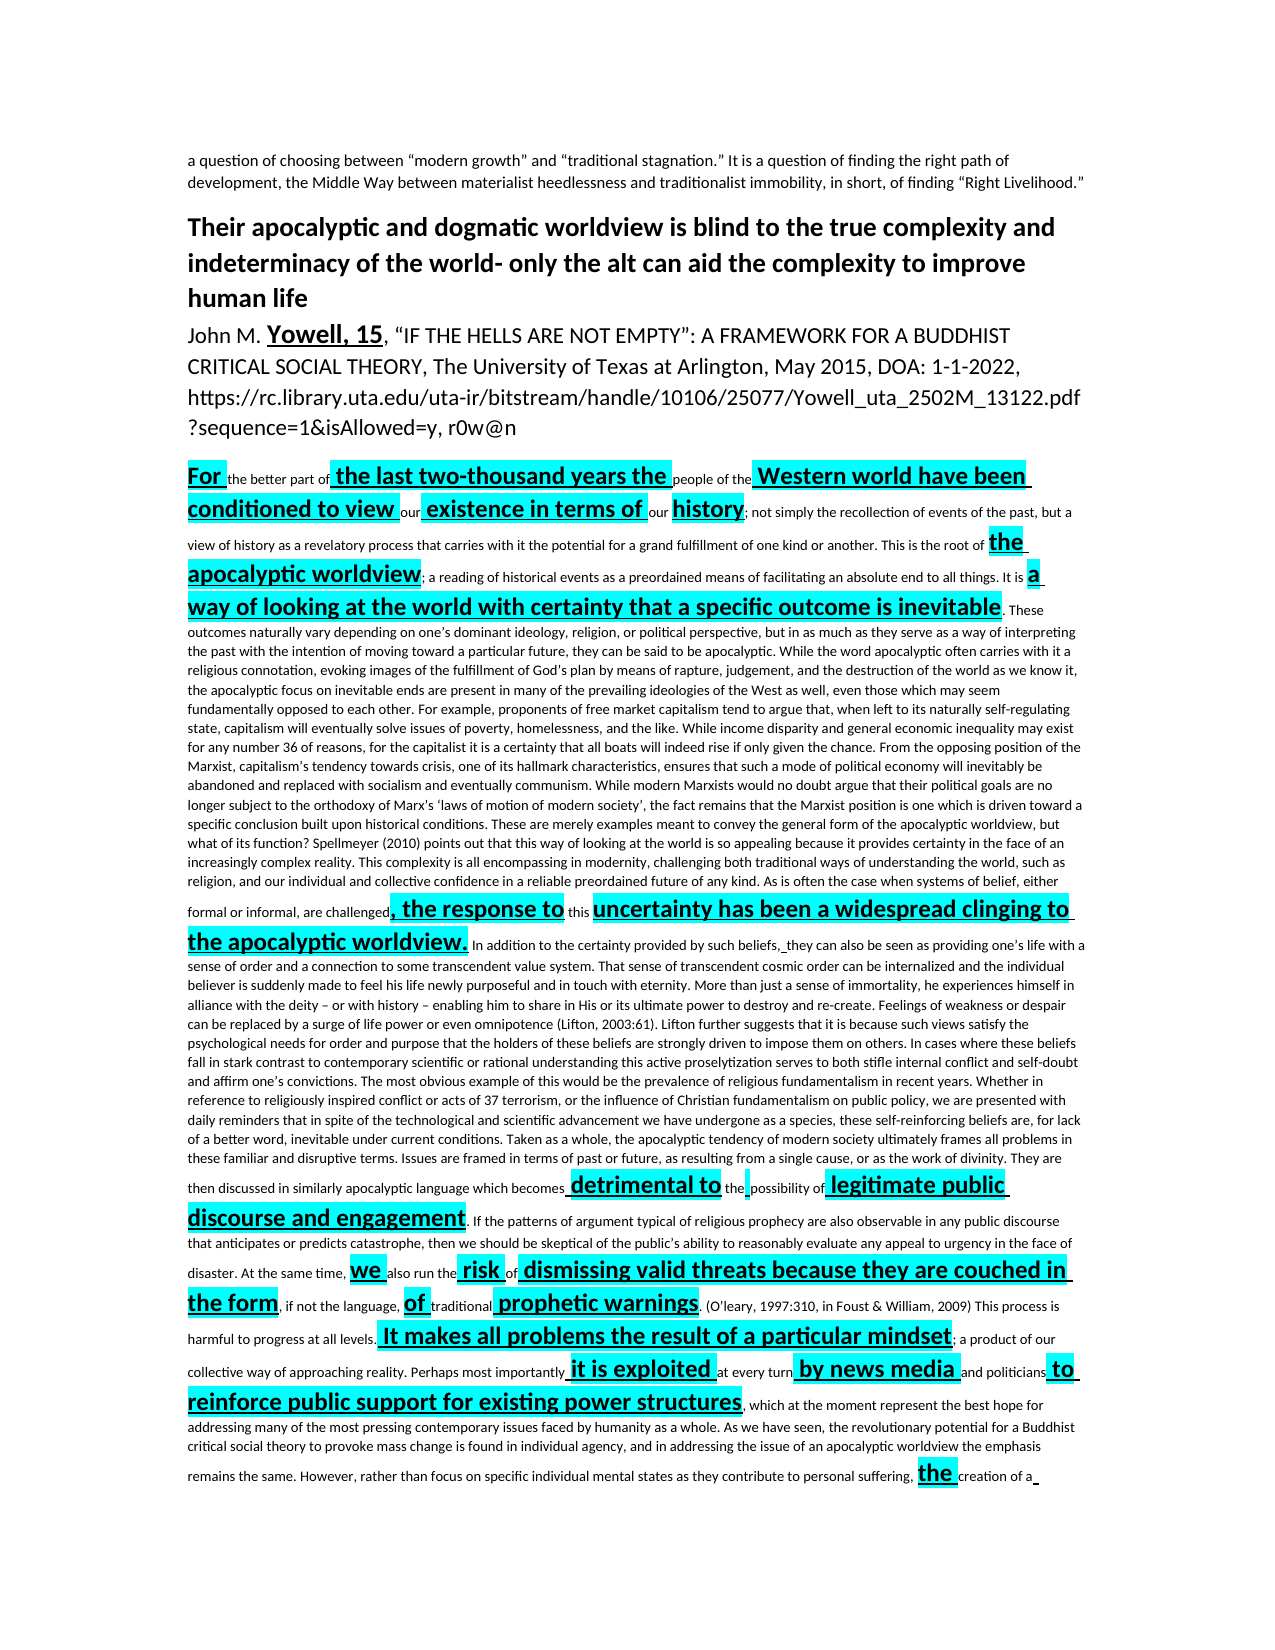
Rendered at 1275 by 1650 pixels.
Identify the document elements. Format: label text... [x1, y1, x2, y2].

text John M. Yowell, 15, “IF THE HELLS ARE NOT EMPTY”: A FRAMEWORK FOR A BUDDHIST CRITICAL SOCIAL THEORY, The University of Texas at Arlington, May 2015, DOA: 1-1-2022, https://rc.library.uta.edu/uta-ir/bitstream/handle/10106/25077/Yowell_uta_2502M_13122.pdf?sequence=1&isAllowed=y, r0w@n [187, 317, 1087, 441]
subtitle Their apocalyptic and dogmatic worldview is blind to the true complexity and indeterminacy of the world- only the alt can aid the complexity to improve human life [187, 210, 1087, 315]
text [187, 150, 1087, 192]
